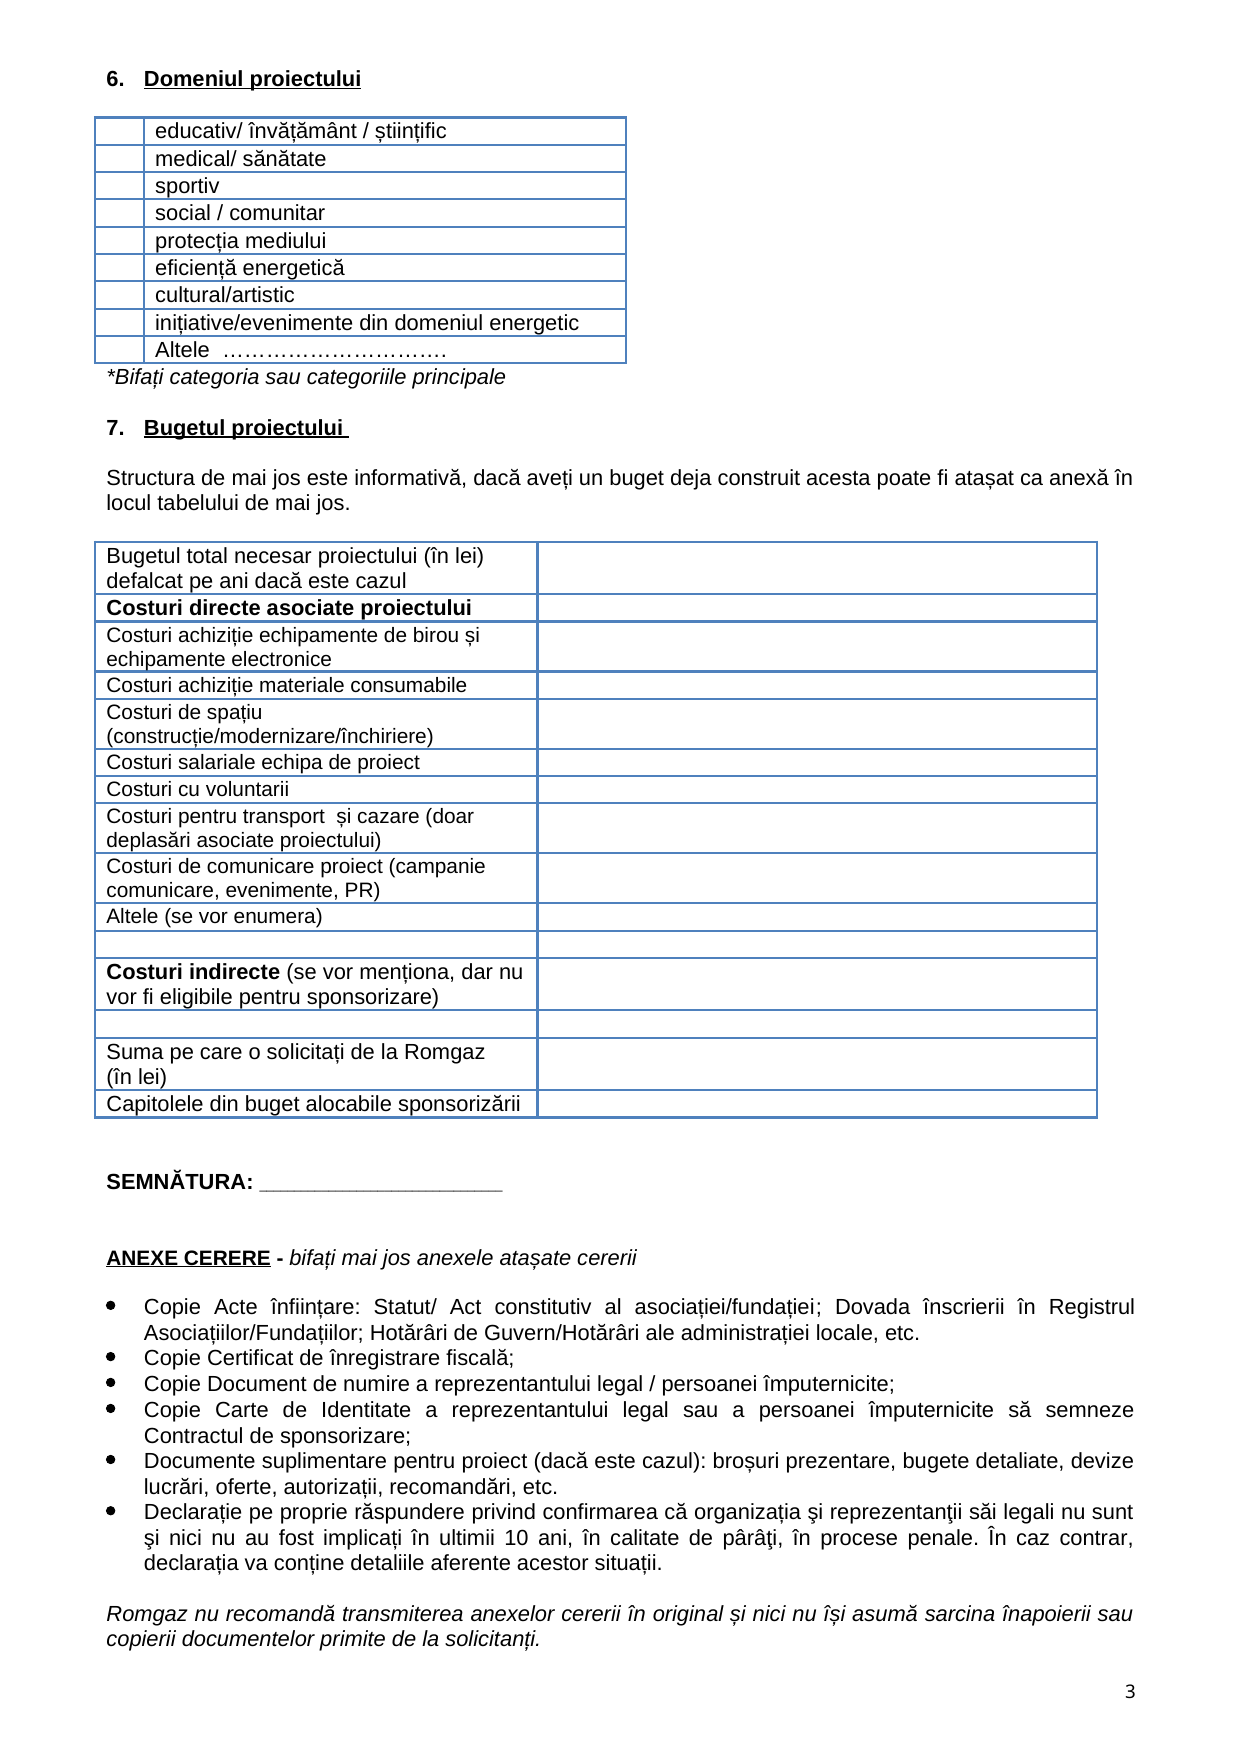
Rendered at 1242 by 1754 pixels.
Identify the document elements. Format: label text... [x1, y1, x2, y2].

table_cell Costuri achiziție materiale consumabile [96, 673, 536, 698]
table_cell [539, 932, 1096, 957]
list Bugetul proiectului [106, 414, 1135, 440]
table_cell Costuri de spațiu (construcție/modernizare/închiriere) [96, 700, 536, 748]
table_cell Costuri directe asociate proiectului [96, 595, 536, 620]
table_cell protecția mediului [145, 228, 625, 253]
list Documente suplimentare pentru proiect (dacă este cazul): broșuri prezentare, bugete detaliate, devize lucrări, oferte, autorizații, recomandări, etc. [106, 1448, 1135, 1499]
table_cell [539, 1091, 1096, 1116]
table_cell [539, 673, 1096, 698]
table_cell Costuri cu voluntarii [96, 777, 536, 802]
table_cell Costuri de comunicare proiect (campanie comunicare, evenimente, PR) [96, 854, 536, 902]
table_cell [539, 1039, 1096, 1089]
table_cell social / comunitar [145, 200, 625, 226]
table_header educativ/ învățământ / științific [145, 119, 625, 144]
list Domeniul proiectului [106, 66, 1135, 91]
table_cell [539, 700, 1096, 748]
table_cell [539, 750, 1096, 775]
table_cell [539, 1011, 1096, 1037]
table_cell eficiență energetică [145, 255, 625, 280]
table_cell [96, 255, 143, 280]
table_cell [96, 337, 143, 362]
table_header [96, 119, 143, 144]
table_cell Capitolele din buget alocabile sponsorizării [96, 1091, 536, 1116]
list Declarație pe proprie răspundere privind confirmarea că organizația şi reprezentanţii săi legali nu sunt şi nici nu au fost implicați în ultimii 10 ani, în calitate de pârâţi, în procese penale. În caz contrar, declarația va conține detaliile aferente acestor situații. [106, 1499, 1135, 1575]
table_cell Altele (se vor enumera) [96, 904, 536, 929]
text Romgaz nu recomandă transmiterea anexelor cererii în original și nici nu își asumă sarcina înapoierii sau copierii documentelor primite de la solicitanți. [106, 1601, 1135, 1651]
table_cell [96, 173, 143, 198]
text ANEXE CERERE - bifați mai jos anexele atașate cererii [106, 1244, 1135, 1270]
table_cell Suma pe care o solicitați de la Romgaz (în lei) [96, 1039, 536, 1089]
table_cell [539, 623, 1096, 670]
list Copie Acte înființare: Statut/ Act constitutiv al asociației/fundației; Dovada înscrierii în Registrul Asociațiilor/Fundațiilor; Hotărâri de Guvern/Hotărâri ale administrației locale, etc. [106, 1294, 1135, 1345]
text SEMNĂTURA: ___________________________________ [106, 1169, 1135, 1194]
table_cell Altele …………………………. [145, 337, 625, 362]
table_cell [96, 1011, 536, 1037]
table_cell [96, 932, 536, 957]
table_cell sportiv [145, 173, 625, 198]
text Structura de mai jos este informativă, dacă aveți un buget deja construit acesta poate fi atașat ca anexă în locul tabelului de mai jos. [106, 465, 1135, 515]
table_cell Costuri achiziție echipamente de birou și echipamente electronice [96, 623, 536, 670]
table_cell [96, 200, 143, 226]
list Copie Certificat de înregistrare fiscală; [106, 1345, 1135, 1371]
table_cell [539, 854, 1096, 902]
table_cell [539, 904, 1096, 929]
table_cell [539, 804, 1096, 852]
list Copie Document de numire a reprezentantului legal / persoanei împuternicite; [106, 1371, 1135, 1397]
table_cell [539, 595, 1096, 620]
table_cell [96, 310, 143, 335]
table_cell [539, 959, 1096, 1009]
table_cell [96, 146, 143, 171]
table_cell inițiative/evenimente din domeniul energetic [145, 310, 625, 335]
table_cell Costuri indirecte (se vor menționa, dar nu vor fi eligibile pentru sponsorizare) [96, 959, 536, 1009]
table_cell [96, 228, 143, 253]
table_header [539, 543, 1096, 593]
list Copie Carte de Identitate a reprezentantului legal sau a persoanei împuternicite să semneze Contractul de sponsorizare; [106, 1397, 1135, 1448]
table_cell Costuri salariale echipa de proiect [96, 750, 536, 775]
table_cell [539, 777, 1096, 802]
table_cell [96, 282, 143, 307]
text *Bifați categoria sau categoriile principale [106, 364, 1135, 389]
table_cell Costuri pentru transport și cazare (doar deplasări asociate proiectului) [96, 804, 536, 852]
table_header Bugetul total necesar proiectului (în lei) defalcat pe ani dacă este cazul [96, 543, 536, 593]
table_cell cultural/artistic [145, 282, 625, 307]
table_cell medical/ sănătate [145, 146, 625, 171]
